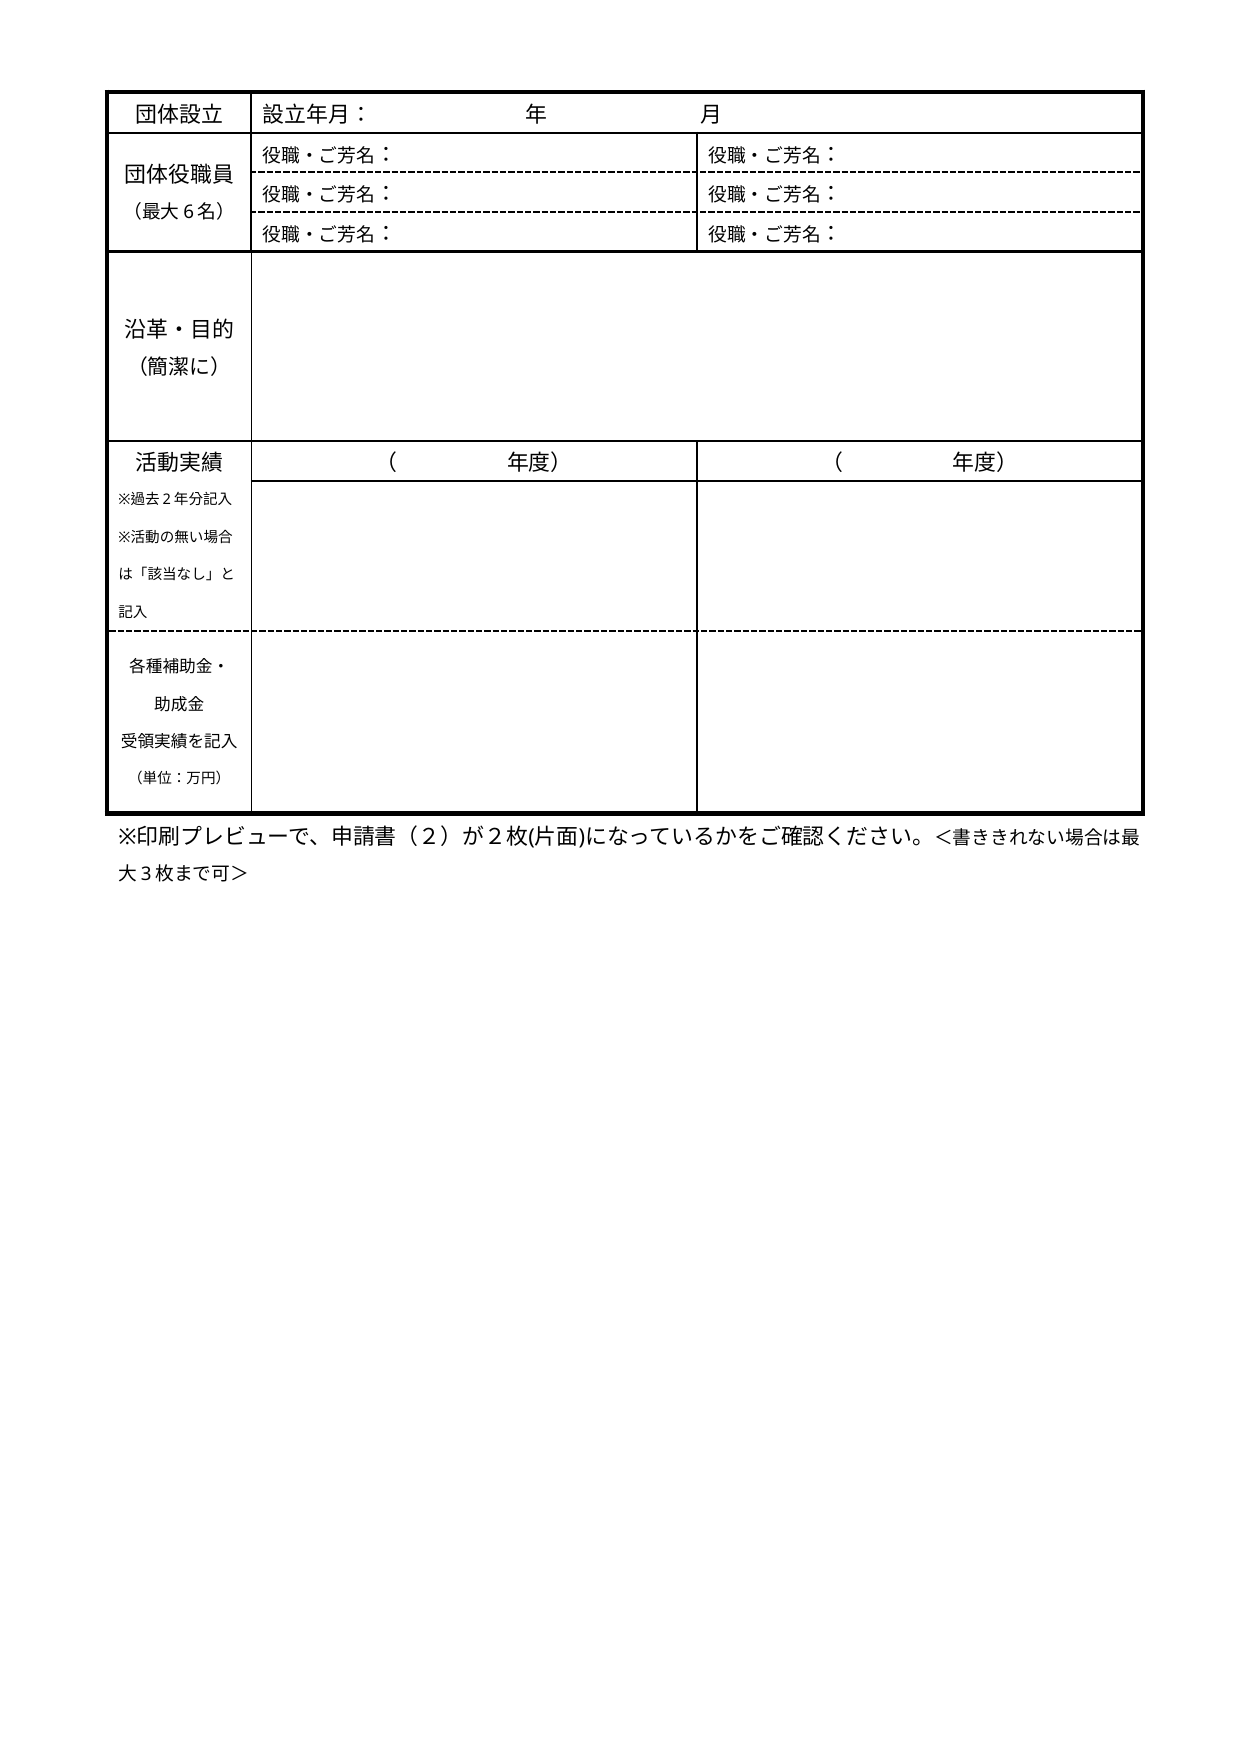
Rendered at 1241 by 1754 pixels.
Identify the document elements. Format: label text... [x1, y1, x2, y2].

table_cell [252, 482, 696, 629]
table_cell [698, 630, 1141, 811]
table_cell 役職・ご芳名： [252, 171, 696, 211]
table_cell （ 年度） [698, 442, 1141, 479]
table_cell [252, 253, 1141, 440]
table_cell （ 年度） [252, 442, 696, 479]
table_cell [698, 482, 1141, 629]
table_cell [252, 630, 696, 811]
table_cell 活動実績 ※過去2年分記入 ※活動の無い場合は「該当なし」と記入 [109, 442, 251, 629]
table_cell 沿革・目的 （簡潔に） [109, 253, 251, 440]
table_cell 役職・ご芳名： [252, 211, 696, 250]
text ※印刷プレビューで、申請書（２）が２枚(片面)になっているかをご確認ください。＜書ききれない場合は最大3枚まで可＞ [118, 816, 1152, 891]
table_cell 役職・ご芳名： [698, 171, 1141, 211]
table_cell 役職・ご芳名： [252, 134, 696, 171]
table_cell 役職・ご芳名： [698, 134, 1141, 171]
table_cell 役職・ご芳名： [698, 211, 1141, 250]
table_header 設立年月： 年 月 [252, 94, 1141, 132]
table_cell 団体役職員 （最大6名） [109, 134, 250, 250]
table_header 団体設立 [109, 94, 250, 132]
table_cell 各種補助金・ 助成金 受領実績を記入 （単位：万円） [109, 630, 251, 811]
